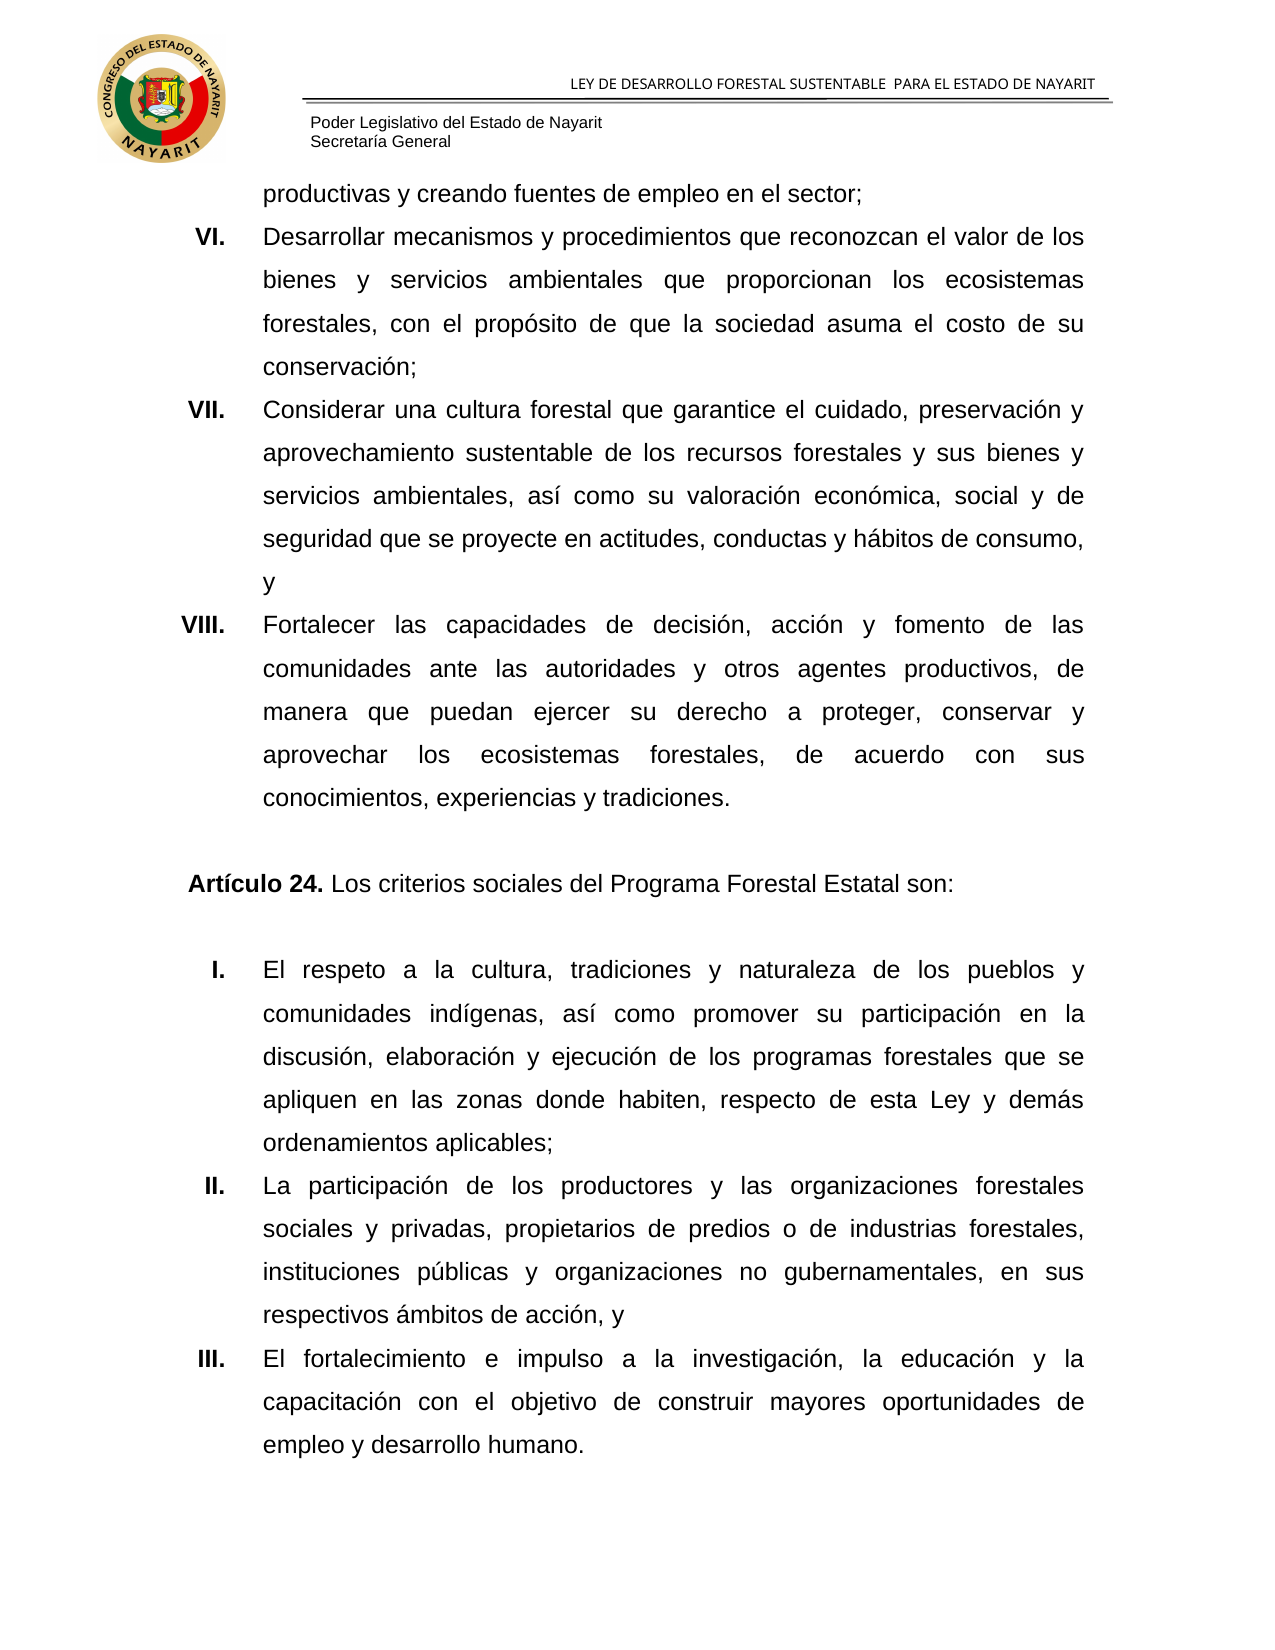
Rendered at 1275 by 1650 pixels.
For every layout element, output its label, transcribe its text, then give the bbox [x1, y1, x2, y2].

list Desarrollar mecanismos y procedimientos que reconozcan el valor de los bienes y servicios ambientales que proporcionan los ecosistemas forestales, con el propósito de que la sociedad asuma el costo de su conservación; [225, 222, 1086, 380]
list Fortalecer las capacidades de decisión, acción y fomento de las comunidades ante las autoridades y otros agentes productivos, de manera que puedan ejercer su derecho a proteger, conservar y aprovechar los ecosistemas forestales, de acuerdo con sus conocimientos, experiencias y tradiciones. [225, 610, 1086, 812]
list El fortalecimiento e impulso a la investigación, la educación y la capacitación con el objetivo de construir mayores oportunidades de empleo y desarrollo humano. [225, 1343, 1086, 1458]
list El respeto a la cultura, tradiciones y naturaleza de los pueblos y comunidades indígenas, así como promover su participación en la discusión, elaboración y ejecución de los programas forestales que se apliquen en las zonas donde habiten, respecto de esta Ley y demás ordenamientos aplicables; [225, 955, 1086, 1157]
list Considerar una cultura forestal que garantice el cuidado, preservación y aprovechamiento sustentable de los recursos forestales y sus bienes y servicios ambientales, así como su valoración económica, social y de seguridad que se proyecte en actitudes, conductas y hábitos de consumo, y [225, 395, 1086, 596]
picture [97, 34, 226, 163]
text Artículo 24. Los criterios sociales del Programa Forestal Estatal son: [188, 869, 1098, 898]
list La participación de los productores y las organizaciones forestales sociales y privadas, propietarios de predios o de industrias forestales, instituciones públicas y organizaciones no gubernamentales, en sus respectivos ámbitos de acción, y [225, 1171, 1086, 1329]
